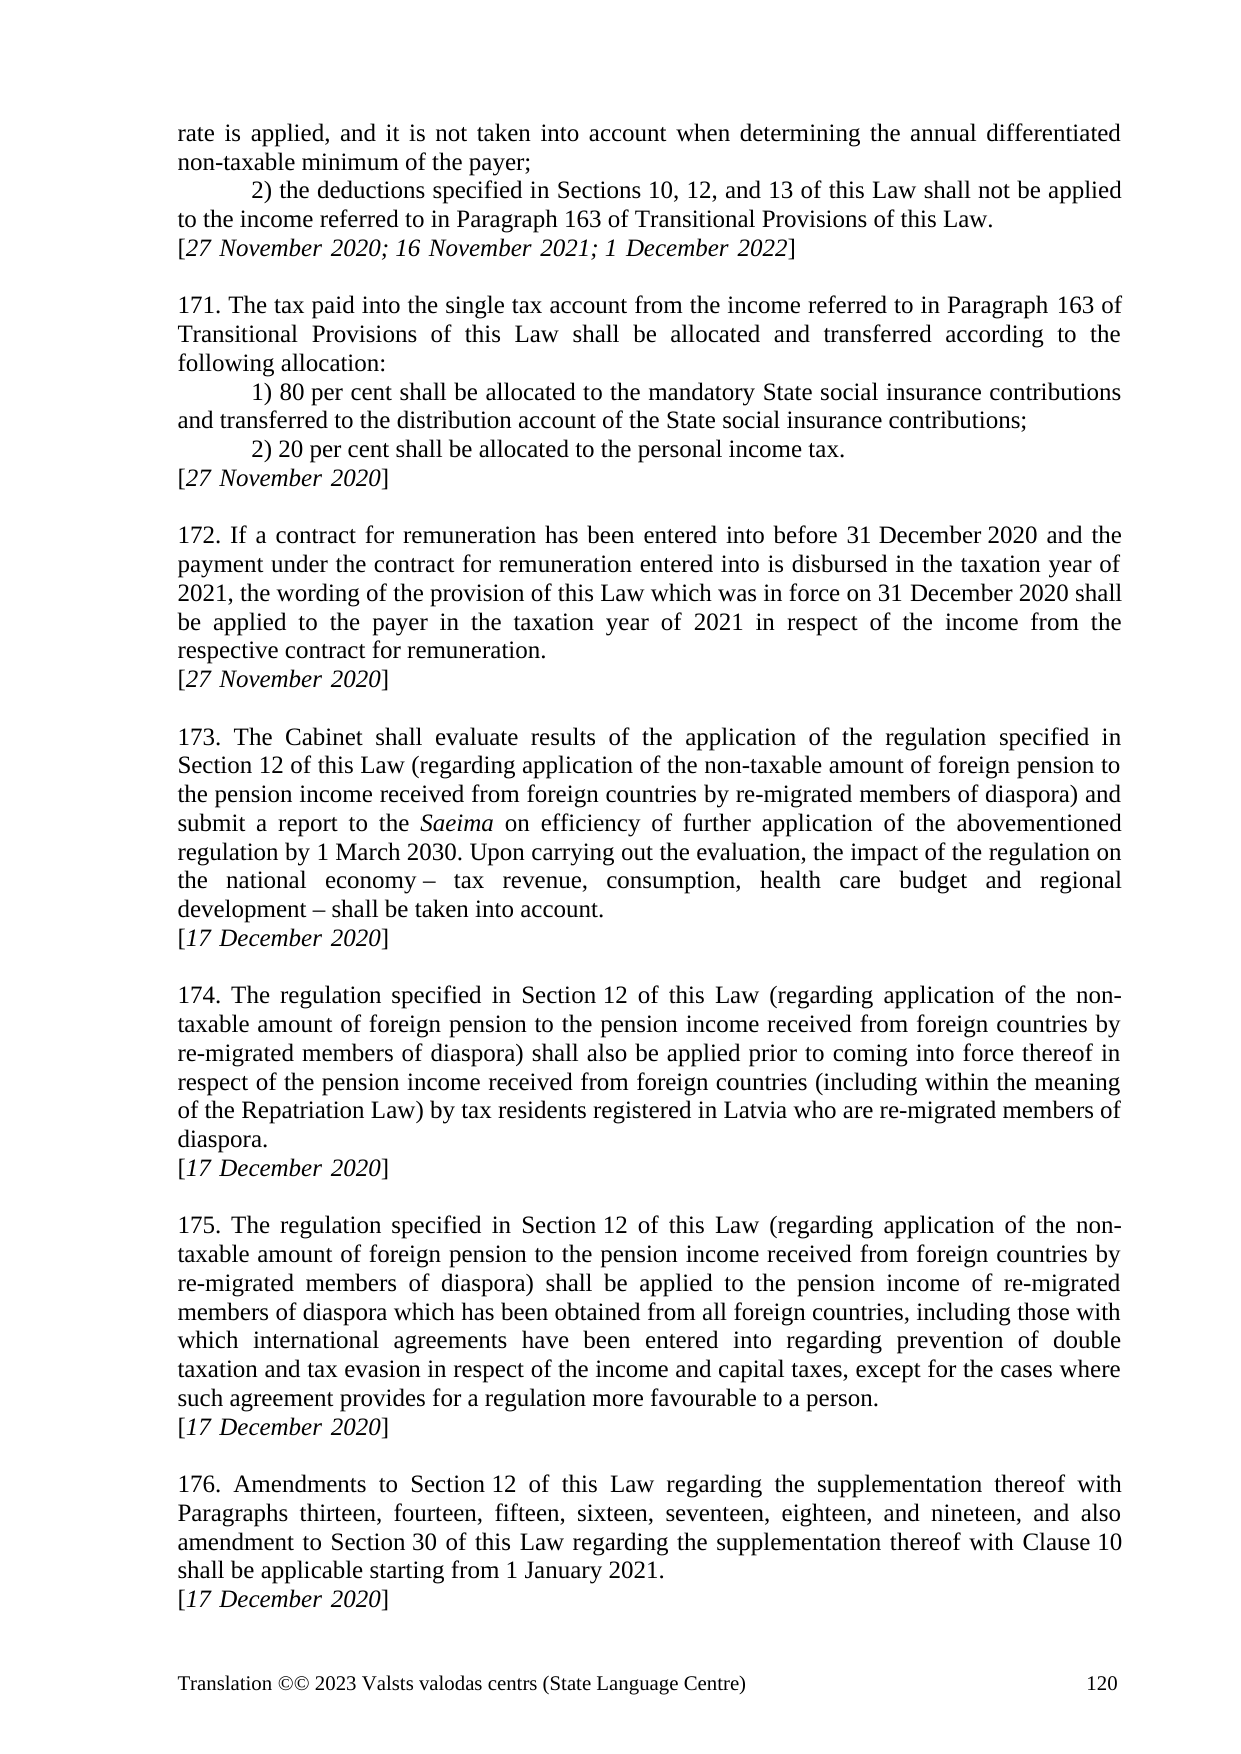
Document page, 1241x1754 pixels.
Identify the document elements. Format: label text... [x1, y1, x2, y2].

text [17 December 2020] [177, 1584, 1122, 1613]
text 176. Amendments to Section 12 of this Law regarding the supplementation thereof with Paragraphs thirteen, fourteen, fifteen, sixteen, seventeen, eighteen, and nineteen, and also amendment to Section 30 of this Law regarding the supplementation thereof with Clause 10 shall be applicable starting from 1 January 2021. [177, 1469, 1122, 1584]
text 175. The regulation specified in Section 12 of this Law (regarding application of the non-taxable amount of foreign pension to the pension income received from foreign countries by re-migrated members of diaspora) shall be applied to the pension income of re-migrated members of diaspora which has been obtained from all foreign countries, including those with which international agreements have been entered into regarding prevention of double taxation and tax evasion in respect of the income and capital taxes, except for the cases where such agreement provides for a regulation more favourable to a person. [177, 1211, 1122, 1412]
text [27 November 2020] [177, 463, 1122, 492]
text 173. The Cabinet shall evaluate results of the application of the regulation specified in Section 12 of this Law (regarding application of the non-taxable amount of foreign pension to the pension income received from foreign countries by re-migrated members of diaspora) and submit a report to the Saeima on efficiency of further application of the abovementioned regulation by 1 March 2030. Upon carrying out the evaluation, the impact of the regulation on the national economy – tax revenue, consumption, health care budget and regional development – shall be taken into account. [177, 722, 1122, 923]
text 2) the deductions specified in Sections 10, 12, and 13 of this Law shall not be applied to the income referred to in Paragraph 163 of Transitional Provisions of this Law. [177, 176, 1122, 233]
text [17 December 2020] [177, 1412, 1122, 1441]
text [177, 118, 1122, 176]
text 1) 80 per cent shall be allocated to the mandatory State social insurance contributions and transferred to the distribution account of the State social insurance contributions; [177, 377, 1122, 434]
text [17 December 2020] [177, 1153, 1122, 1182]
text 174. The regulation specified in Section 12 of this Law (regarding application of the non-taxable amount of foreign pension to the pension income received from foreign countries by re-migrated members of diaspora) shall also be applied prior to coming into force thereof in respect of the pension income received from foreign countries (including within the meaning of the Repatriation Law) by tax residents registered in Latvia who are re-migrated members of diaspora. [177, 981, 1122, 1153]
text 2) 20 per cent shall be allocated to the personal income tax. [177, 434, 1122, 463]
text [27 November 2020; 16 November 2021; 1 December 2022] [177, 233, 1122, 262]
text [27 November 2020] [177, 664, 1122, 693]
text 172. If a contract for remuneration has been entered into before 31 December 2020 and the payment under the contract for remuneration entered into is disbursed in the taxation year of 2021, the wording of the provision of this Law which was in force on 31 December 2020 shall be applied to the payer in the taxation year of 2021 in respect of the income from the respective contract for remuneration. [177, 521, 1122, 664]
text 171. The tax paid into the single tax account from the income referred to in Paragraph 163 of Transitional Provisions of this Law shall be allocated and transferred according to the following allocation: [177, 291, 1122, 377]
text [17 December 2020] [177, 923, 1122, 952]
